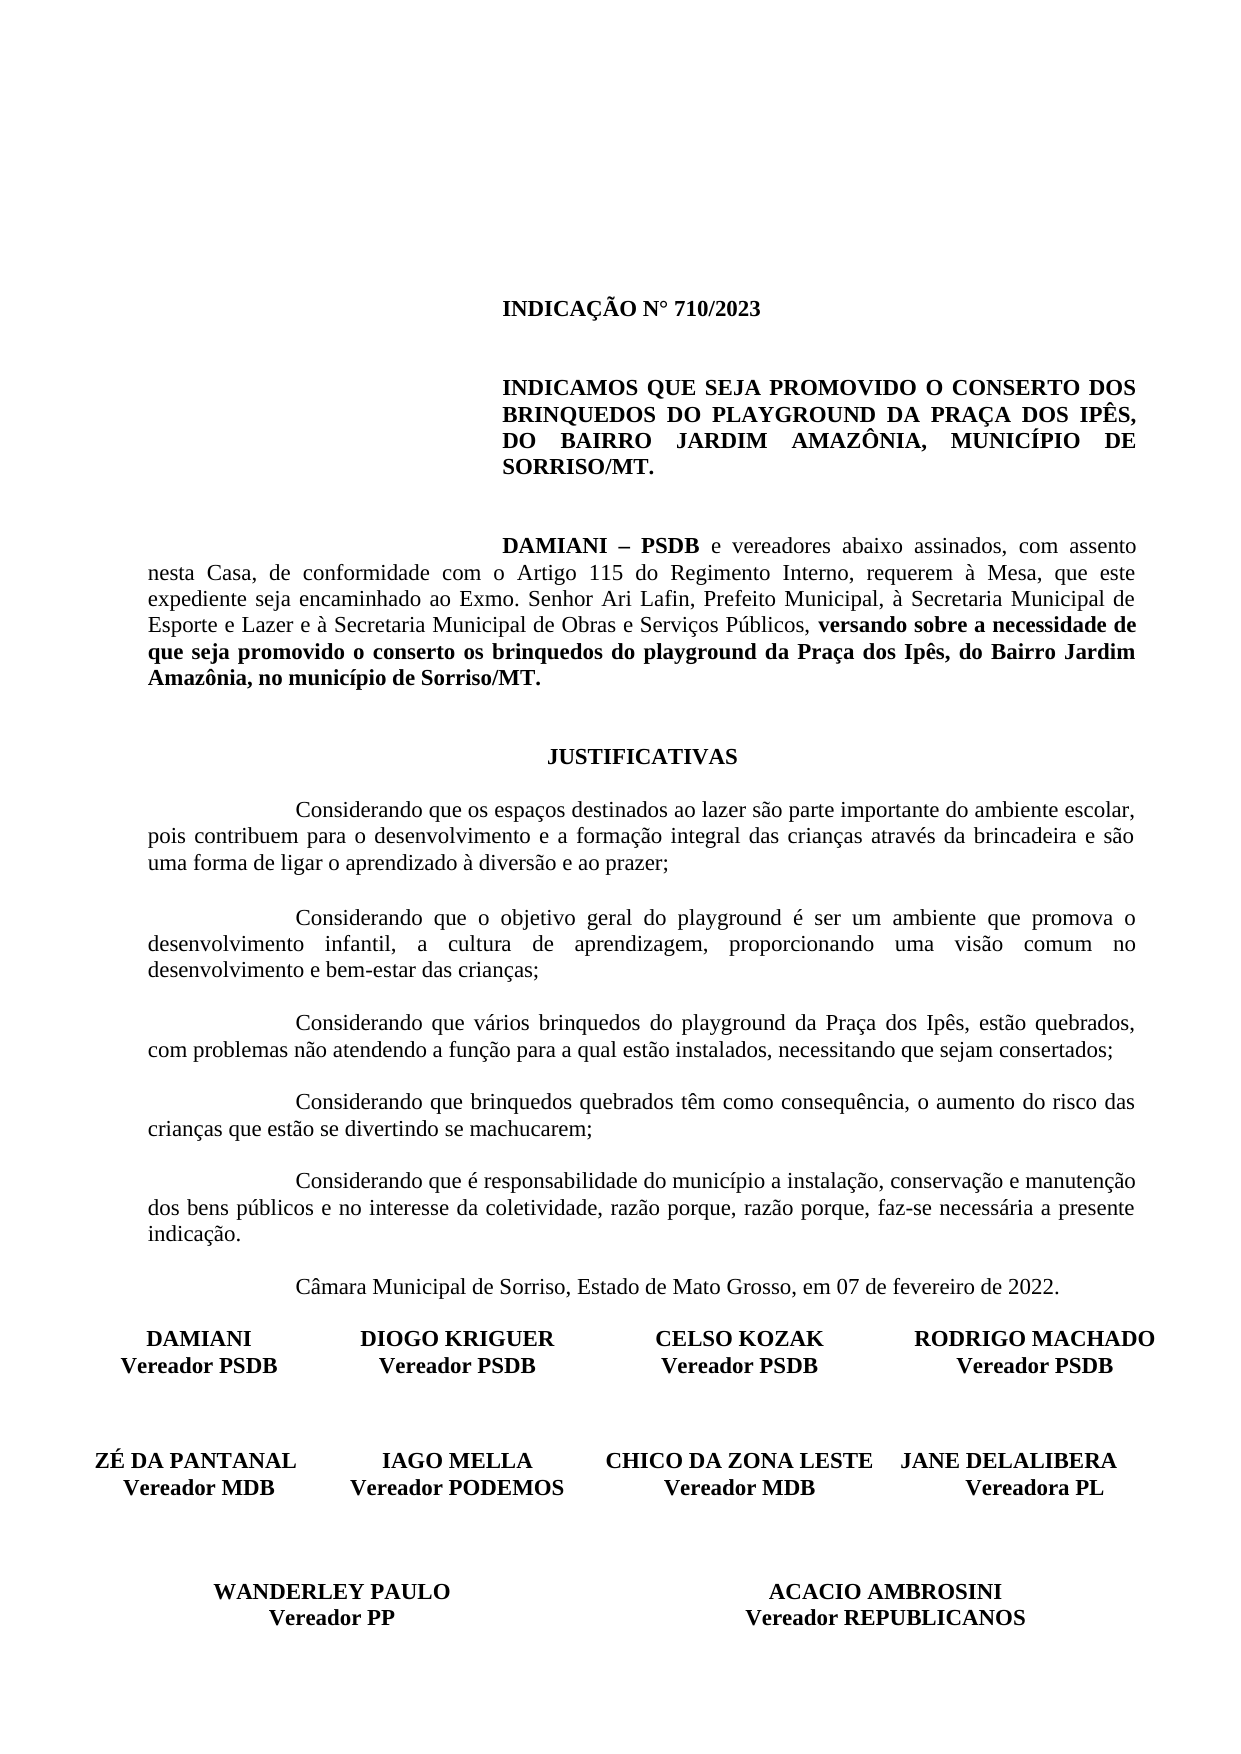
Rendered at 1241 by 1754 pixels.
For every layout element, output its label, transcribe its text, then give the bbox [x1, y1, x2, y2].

table_header DIOGO KRIGUER Vereador PSDB [324, 1326, 590, 1447]
table_cell WANDERLEY PAULO Vereador PP [73, 1578, 590, 1631]
text Considerando que os espaços destinados ao lazer são parte importante do ambiente escolar, pois contribuem para o desenvolvimento e a formação integral das crianças através da brincadeira e são uma forma de ligar o aprendizado à diversão e ao prazer; [148, 796, 1137, 875]
text JUSTIFICATIVAS [148, 743, 1137, 770]
table_header CELSO KOZAK Vereador PSDB [590, 1326, 889, 1447]
text Considerando que vários brinquedos do playground da Praça dos Ipês, estão quebrados, com problemas não atendendo a função para a qual estão instalados, necessitando que sejam consertados; [148, 1009, 1137, 1062]
text Câmara Municipal de Sorriso, Estado de Mato Grosso, em 07 de fevereiro de 2022. [148, 1273, 1137, 1299]
table_cell CHICO DA ZONA LESTE Vereador MDB [590, 1447, 889, 1578]
text Considerando que é responsabilidade do município a instalação, conservação e manutenção dos bens públicos e no interesse da coletividade, razão porque, razão porque, faz-se necessária a presente indicação. [148, 1167, 1137, 1246]
table_cell ZÉ DA PANTANAL Vereador MDB [73, 1447, 324, 1578]
text Considerando que o objetivo geral do playground é ser um ambiente que promova o desenvolvimento infantil, a cultura de aprendizagem, proporcionando uma visão comum no desenvolvimento e bem-estar das crianças; [148, 904, 1137, 983]
table_cell JANE DELALIBERA Vereadora PL [889, 1447, 1181, 1578]
table_header DAMIANI Vereador PSDB [73, 1326, 324, 1447]
table_cell IAGO MELLA Vereador PODEMOS [324, 1447, 590, 1578]
text Considerando que brinquedos quebrados têm como consequência, o aumento do risco das crianças que estão se divertindo se machucarem; [148, 1088, 1137, 1141]
text DAMIANI – PSDB e vereadores abaixo assinados, com assento nesta Casa, de conformidade com o Artigo 115 do Regimento Interno, requerem à Mesa, que este expediente seja encaminhado ao Exmo. Senhor Ari Lafin, Prefeito Municipal, à Secretaria Municipal de Esporte e Lazer e à Secretaria Municipal de Obras e Serviços Públicos, versando sobre a necessidade de que seja promovido o conserto os brinquedos do playground da Praça dos Ipês, do Bairro Jardim Amazônia, no município de Sorriso/MT. [148, 532, 1137, 691]
text INDICAMOS QUE SEJA PROMOVIDO O CONSERTO DOS BRINQUEDOS DO PLAYGROUND DA PRAÇA DOS IPÊS, DO BAIRRO JARDIM AMAZÔNIA, MUNICÍPIO DE SORRISO/MT. [502, 374, 1137, 480]
table_cell ACACIO AMBROSINI Vereador REPUBLICANOS [590, 1578, 1181, 1631]
text INDICAÇÃO N° 710/2023 [502, 295, 1137, 322]
table_header RODRIGO MACHADO Vereador PSDB [889, 1326, 1181, 1447]
